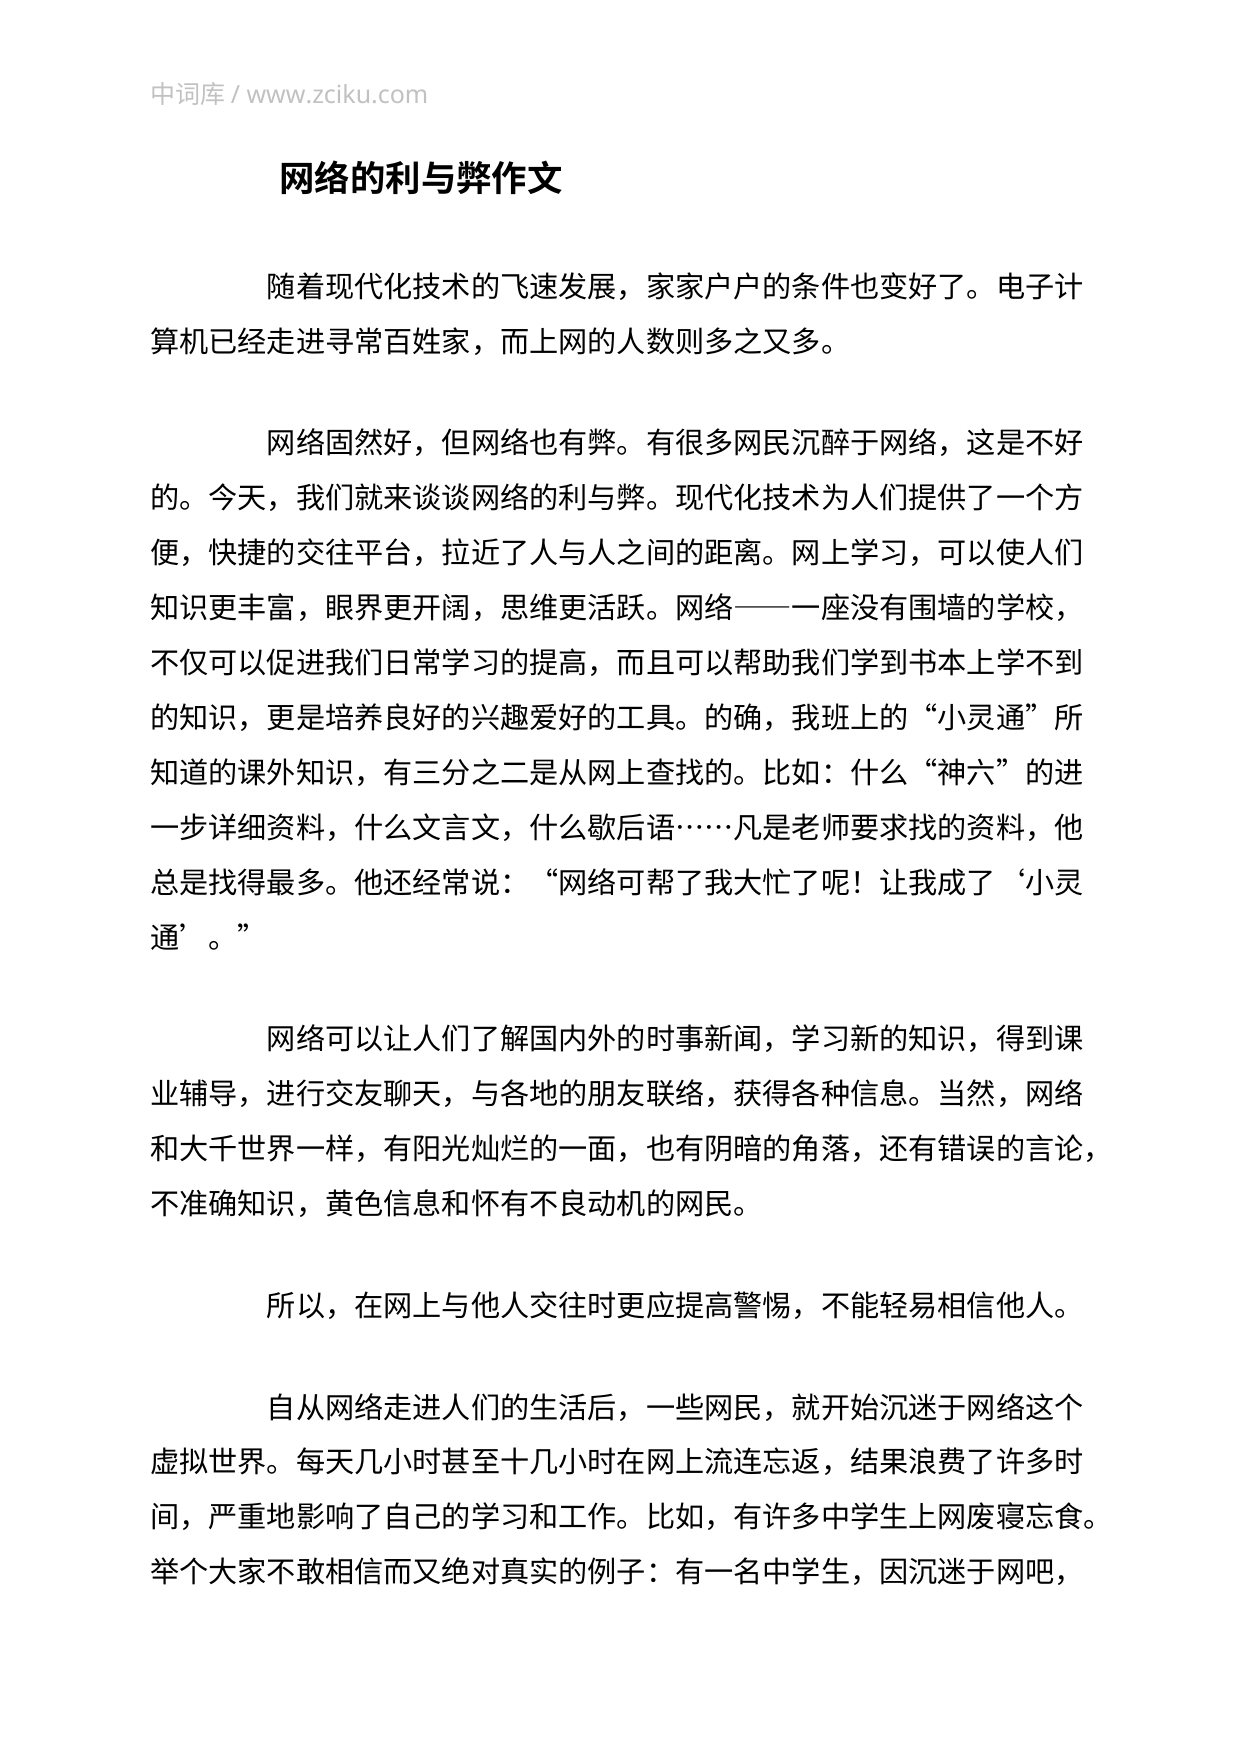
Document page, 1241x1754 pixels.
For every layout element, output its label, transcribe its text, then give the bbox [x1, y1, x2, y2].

text 网络可以让人们了解国内外的时事新闻，学习新的知识，得到课业辅导，进行交友聊天，与各地的朋友联络，获得各种信息。当然，网络和大千世界一样，有阳光灿烂的一面，也有阴暗的角落，还有错误的言论，不准确知识，黄色信息和怀有不良动机的网民。 [150, 1016, 1090, 1223]
text 网络的利与弊作文 [150, 150, 1090, 201]
text 网络固然好，但网络也有弊。有很多网民沉醉于网络，这是不好的。今天，我们就来谈谈网络的利与弊。现代化技术为人们提供了一个方便，快捷的交往平台，拉近了人与人之间的距离。网上学习，可以使人们知识更丰富，眼界更开阔，思维更活跃。网络——一座没有围墙的学校，不仅可以促进我们日常学习的提高，而且可以帮助我们学到书本上学不到的知识，更是培养良好的兴趣爱好的工具。的确，我班上的“小灵通”所知道的课外知识，有三分之二是从网上查找的。比如：什么“神六”的进一步详细资料，什么文言文，什么歇后语……凡是老师要求找的资料，他总是找得最多。他还经常说：“网络可帮了我大忙了呢！让我成了‘小灵通’。” [150, 420, 1090, 956]
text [150, 1384, 1090, 1591]
text 所以，在网上与他人交往时更应提高警惕，不能轻易相信他人。 [150, 1282, 1090, 1325]
text 随着现代化技术的飞速发展，家家户户的条件也变好了。电子计算机已经走进寻常百姓家，而上网的人数则多之又多。 [150, 263, 1090, 361]
